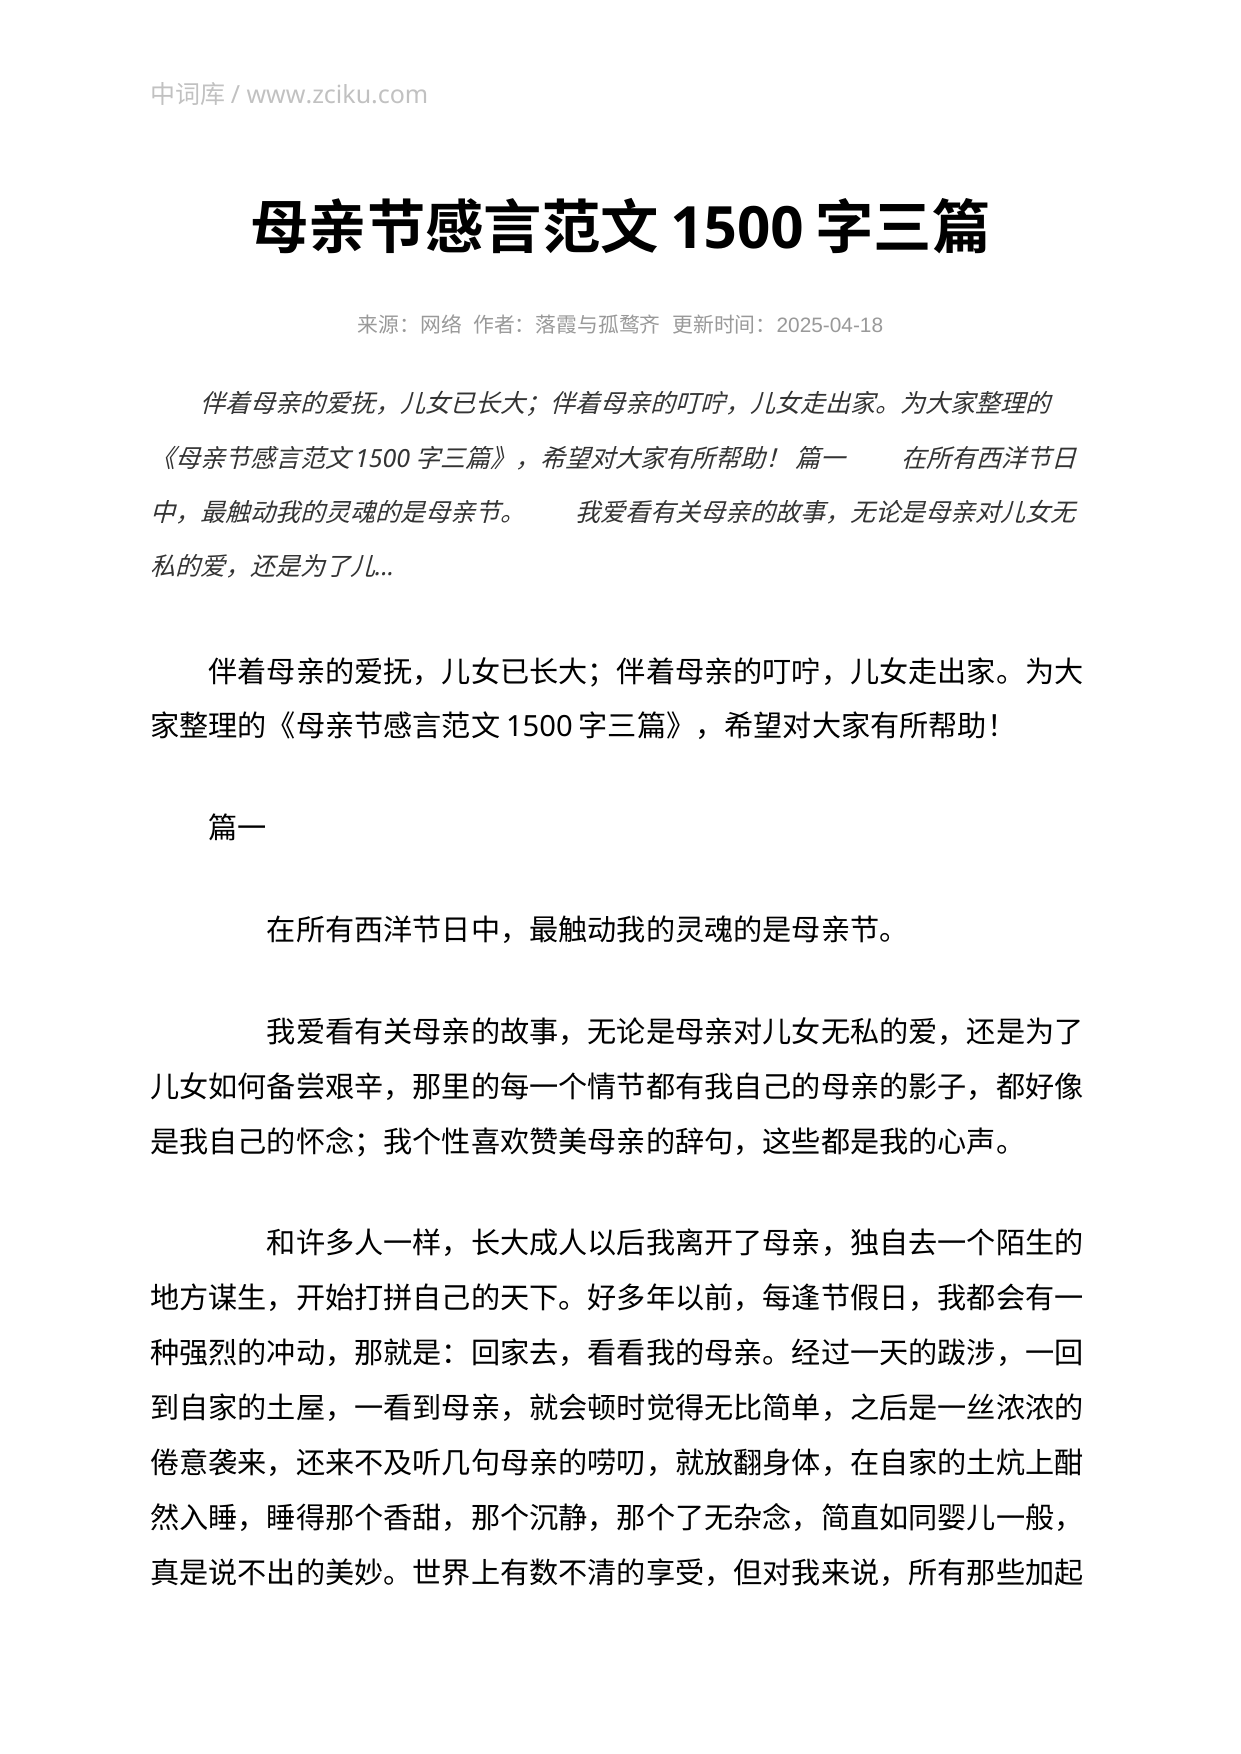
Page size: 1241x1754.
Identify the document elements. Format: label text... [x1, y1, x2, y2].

text 我爱看有关母亲的故事，无论是母亲对儿女无私的爱，还是为了儿女如何备尝艰辛，那里的每一个情节都有我自己的母亲的影子，都好像是我自己的怀念；我个性喜欢赞美母亲的辞句，这些都是我的心声。 [150, 1008, 1090, 1161]
text 在所有西洋节日中，最触动我的灵魂的是母亲节。 [150, 907, 1090, 949]
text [150, 1220, 1090, 1592]
text 伴着母亲的爱抚，儿女已长大；伴着母亲的叮咛，儿女走出家。为大家整理的《母亲节感言范文1500字三篇》，希望对大家有所帮助！ [150, 648, 1090, 745]
subtitle 母亲节感言范文1500字三篇 [150, 181, 1090, 266]
text 伴着母亲的爱抚，儿女已长大；伴着母亲的叮咛，儿女走出家。为大家整理的《母亲节感言范文1500字三篇》，希望对大家有所帮助！ 篇一 在所有西洋节日中，最触动我的灵魂的是母亲节。 我爱看有关母亲的故事，无论是母亲对儿女无私的爱，还是为了儿... [150, 384, 1090, 583]
text 来源：网络 作者：落霞与孤鹜齐 更新时间：2025-04-18 [150, 313, 1090, 337]
text 篇一 [150, 805, 1090, 847]
